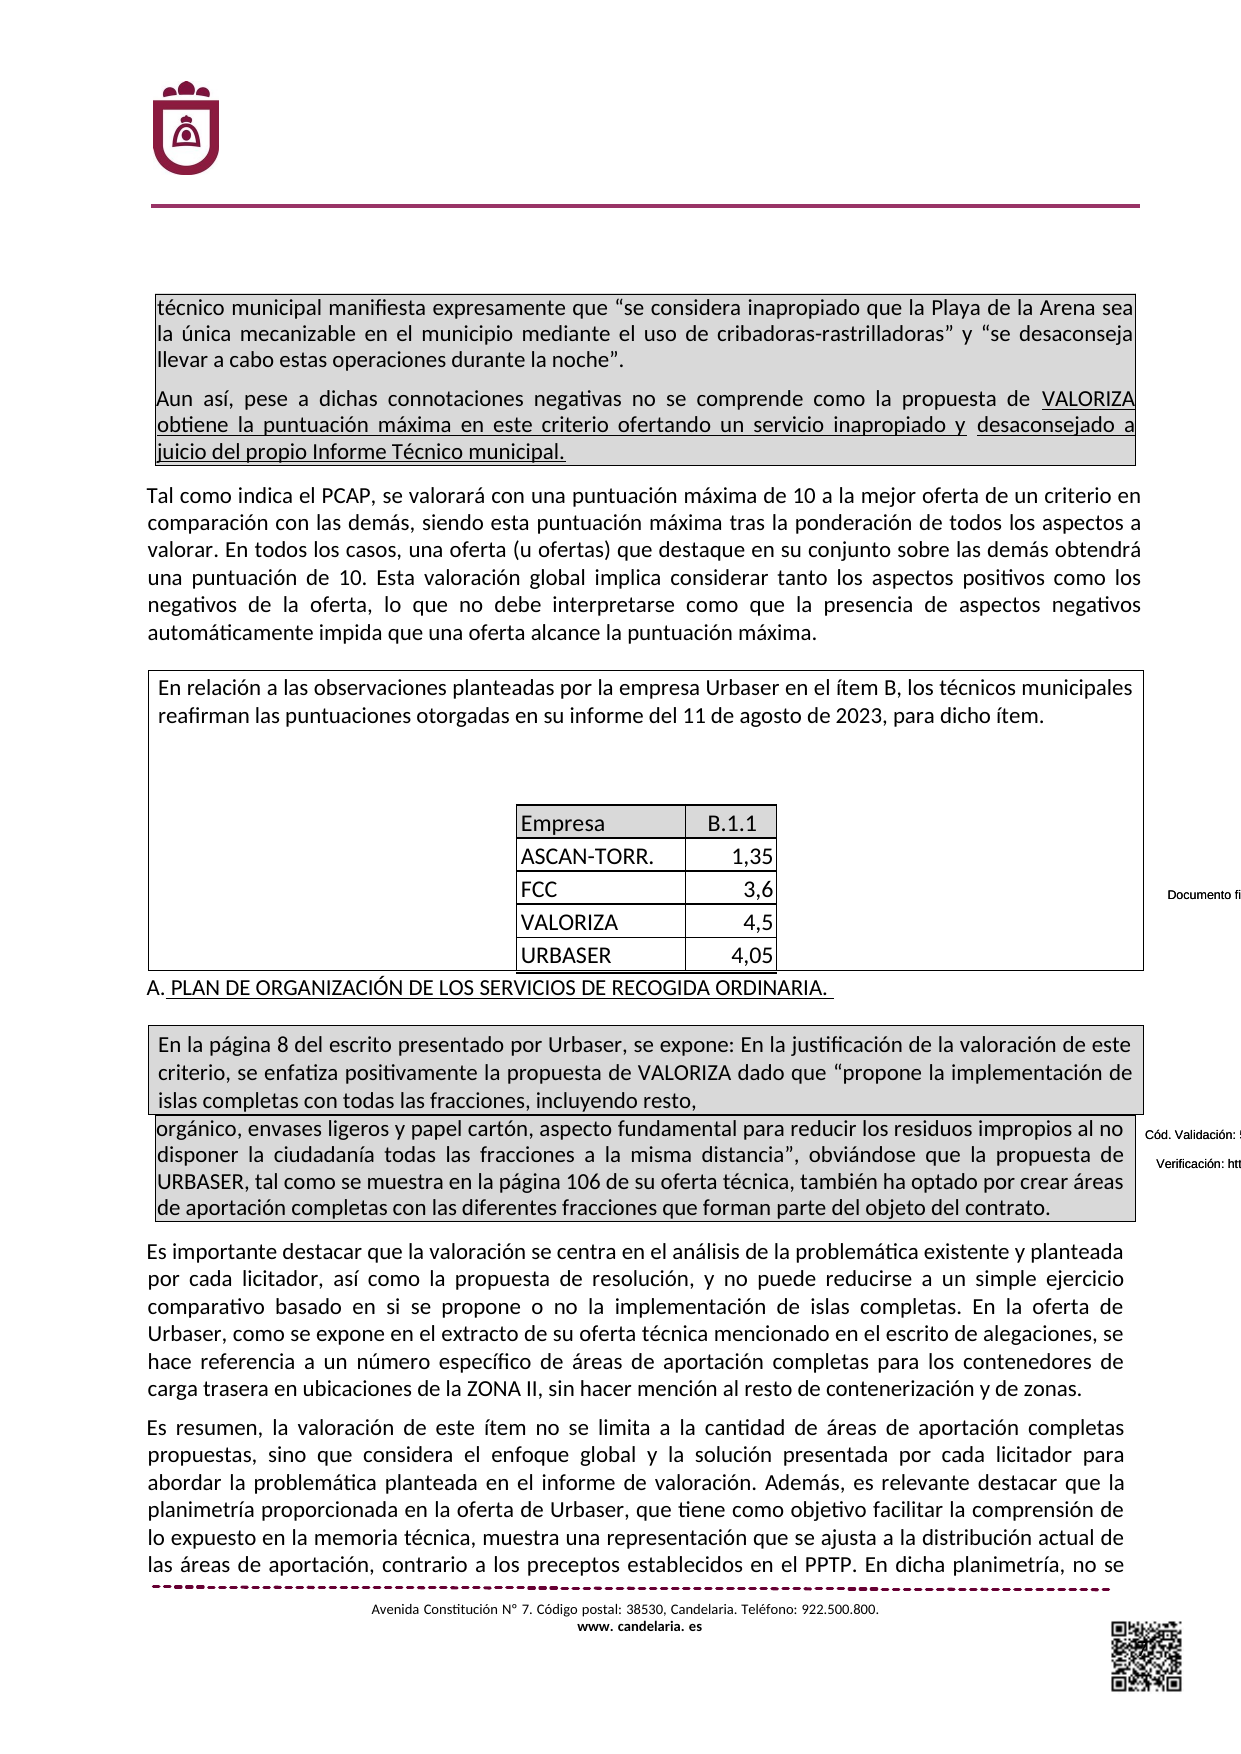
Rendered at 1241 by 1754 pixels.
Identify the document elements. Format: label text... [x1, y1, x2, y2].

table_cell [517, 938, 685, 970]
text orgánico, envases ligeros y papel cartón, aspecto fundamental para reducir los residuos impropios al no disponer la ciudadanía todas las fracciones a la misma distancia”, obviándose que la propuesta de URBASER, tal como se muestra en la página 106 de su oferta técnica, también ha optado por crear áreas de aportación completas con las diferentes fracciones que forman parte del objeto del contrato. [156, 1116, 1135, 1221]
picture [153, 81, 219, 175]
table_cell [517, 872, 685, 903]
text A. PLAN DE ORGANIZACIÓN DE LOS SERVICIOS DE RECOGIDA ORDINARIA. [146, 973, 1144, 1001]
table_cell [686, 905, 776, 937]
picture [1110, 1620, 1184, 1694]
text Tal como indica el PCAP, se valorará con una puntuación máxima de 10 a la mejor oferta de un criterio en comparación con las demás, siendo esta puntuación máxima tras la ponderación de todos los aspectos a valorar. En todos los casos, una oferta (u ofertas) que destaque en su conjunto sobre las demás obtendrá una puntuación de 10. Esta valoración global implica considerar tanto los aspectos positivos como los negativos de la oferta, lo que no debe interpretarse como que la presencia de aspectos negativos automáticamente impida que una oferta alcance la puntuación máxima. [146, 481, 1144, 646]
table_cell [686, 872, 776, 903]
text Aun así, pese a dichas connotaciones negativas no se comprende como la propuesta de VALORIZA obtiene la puntuación máxima en este criterio ofertando un servicio inapropiado y desaconsejado a juicio del propio Informe Técnico municipal. [156, 385, 1135, 465]
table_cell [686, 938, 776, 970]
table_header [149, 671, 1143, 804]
text Es importante destacar que la valoración se centra en el análisis de la problemática existente y planteada por cada licitador, así como la propuesta de resolución, y no puede reducirse a un simple ejercicio comparativo basado en si se propone o no la implementación de islas completas. En la oferta de Urbaser, como se expone en el extracto de su oferta técnica mencionado en el escrito de alegaciones, se hace referencia a un número específico de áreas de aportación completas para los contenedores de carga trasera en ubicaciones de la ZONA II, sin hacer mención al resto de contenerización y de zonas. [146, 1238, 1144, 1403]
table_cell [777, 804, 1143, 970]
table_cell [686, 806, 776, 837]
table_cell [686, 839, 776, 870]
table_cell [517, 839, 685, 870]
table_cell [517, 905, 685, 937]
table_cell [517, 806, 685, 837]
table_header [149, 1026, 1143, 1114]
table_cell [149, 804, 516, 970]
